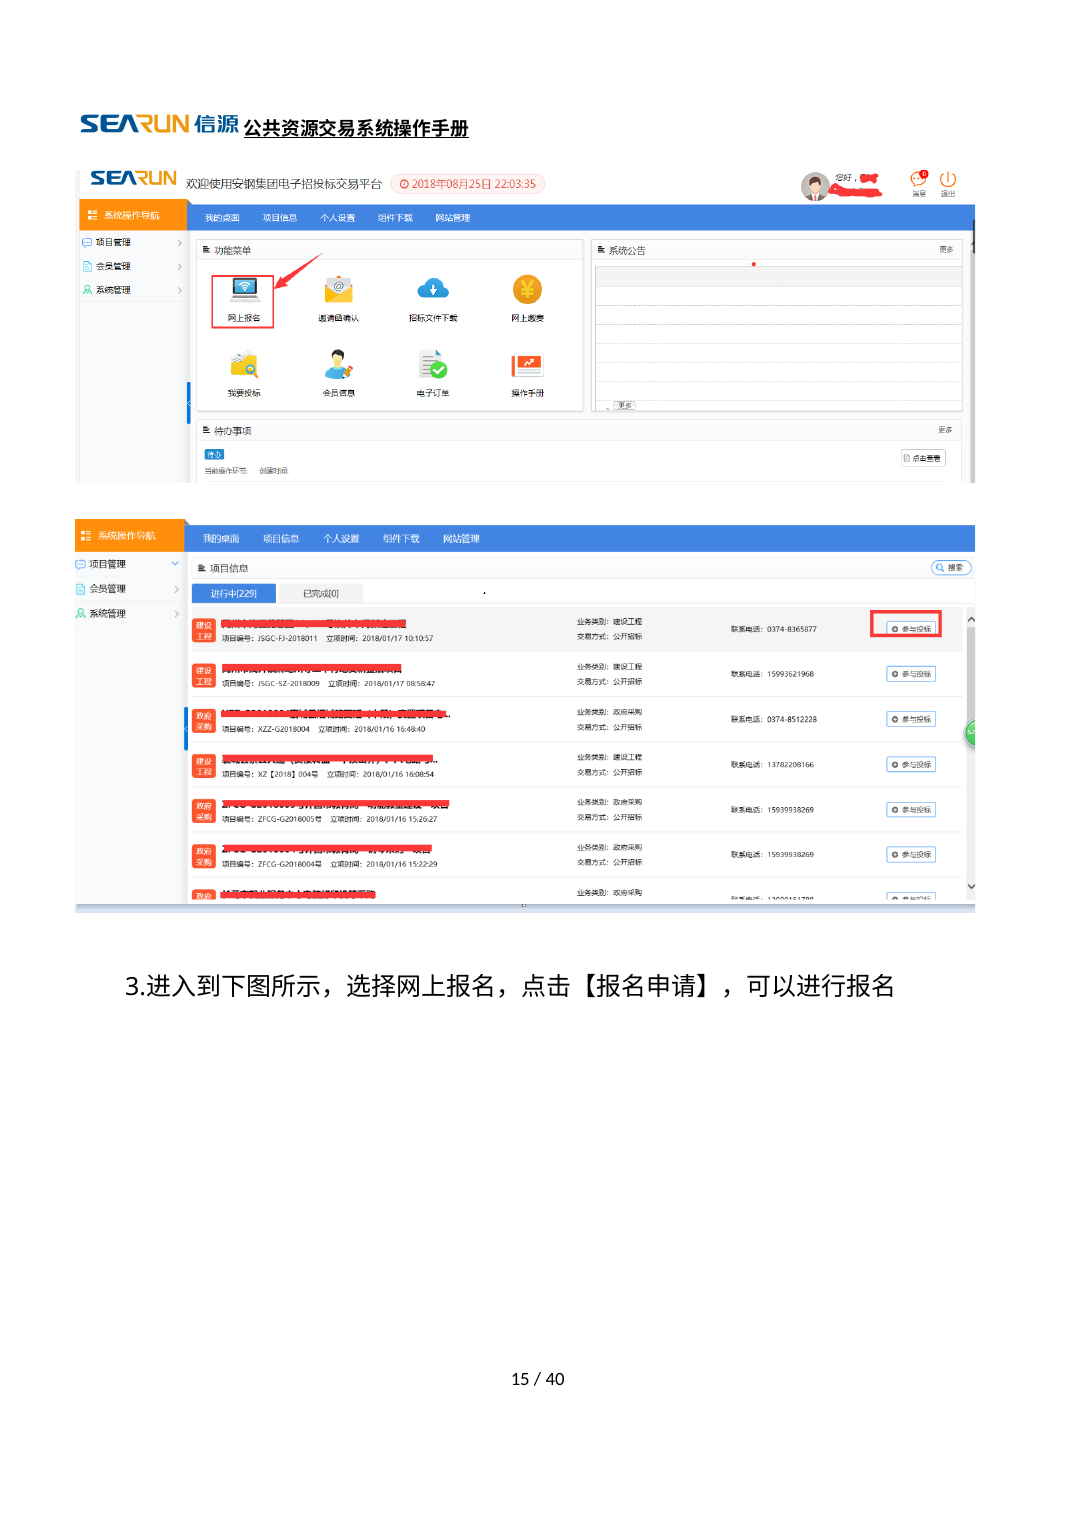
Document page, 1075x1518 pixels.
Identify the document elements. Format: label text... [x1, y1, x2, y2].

picture [75, 111, 244, 135]
picture [75, 519, 976, 913]
text 3.进入到下图所示，选择网上报名，点击【报名申请】，可以进行报名 [75, 967, 1000, 1003]
picture [75, 170, 976, 483]
